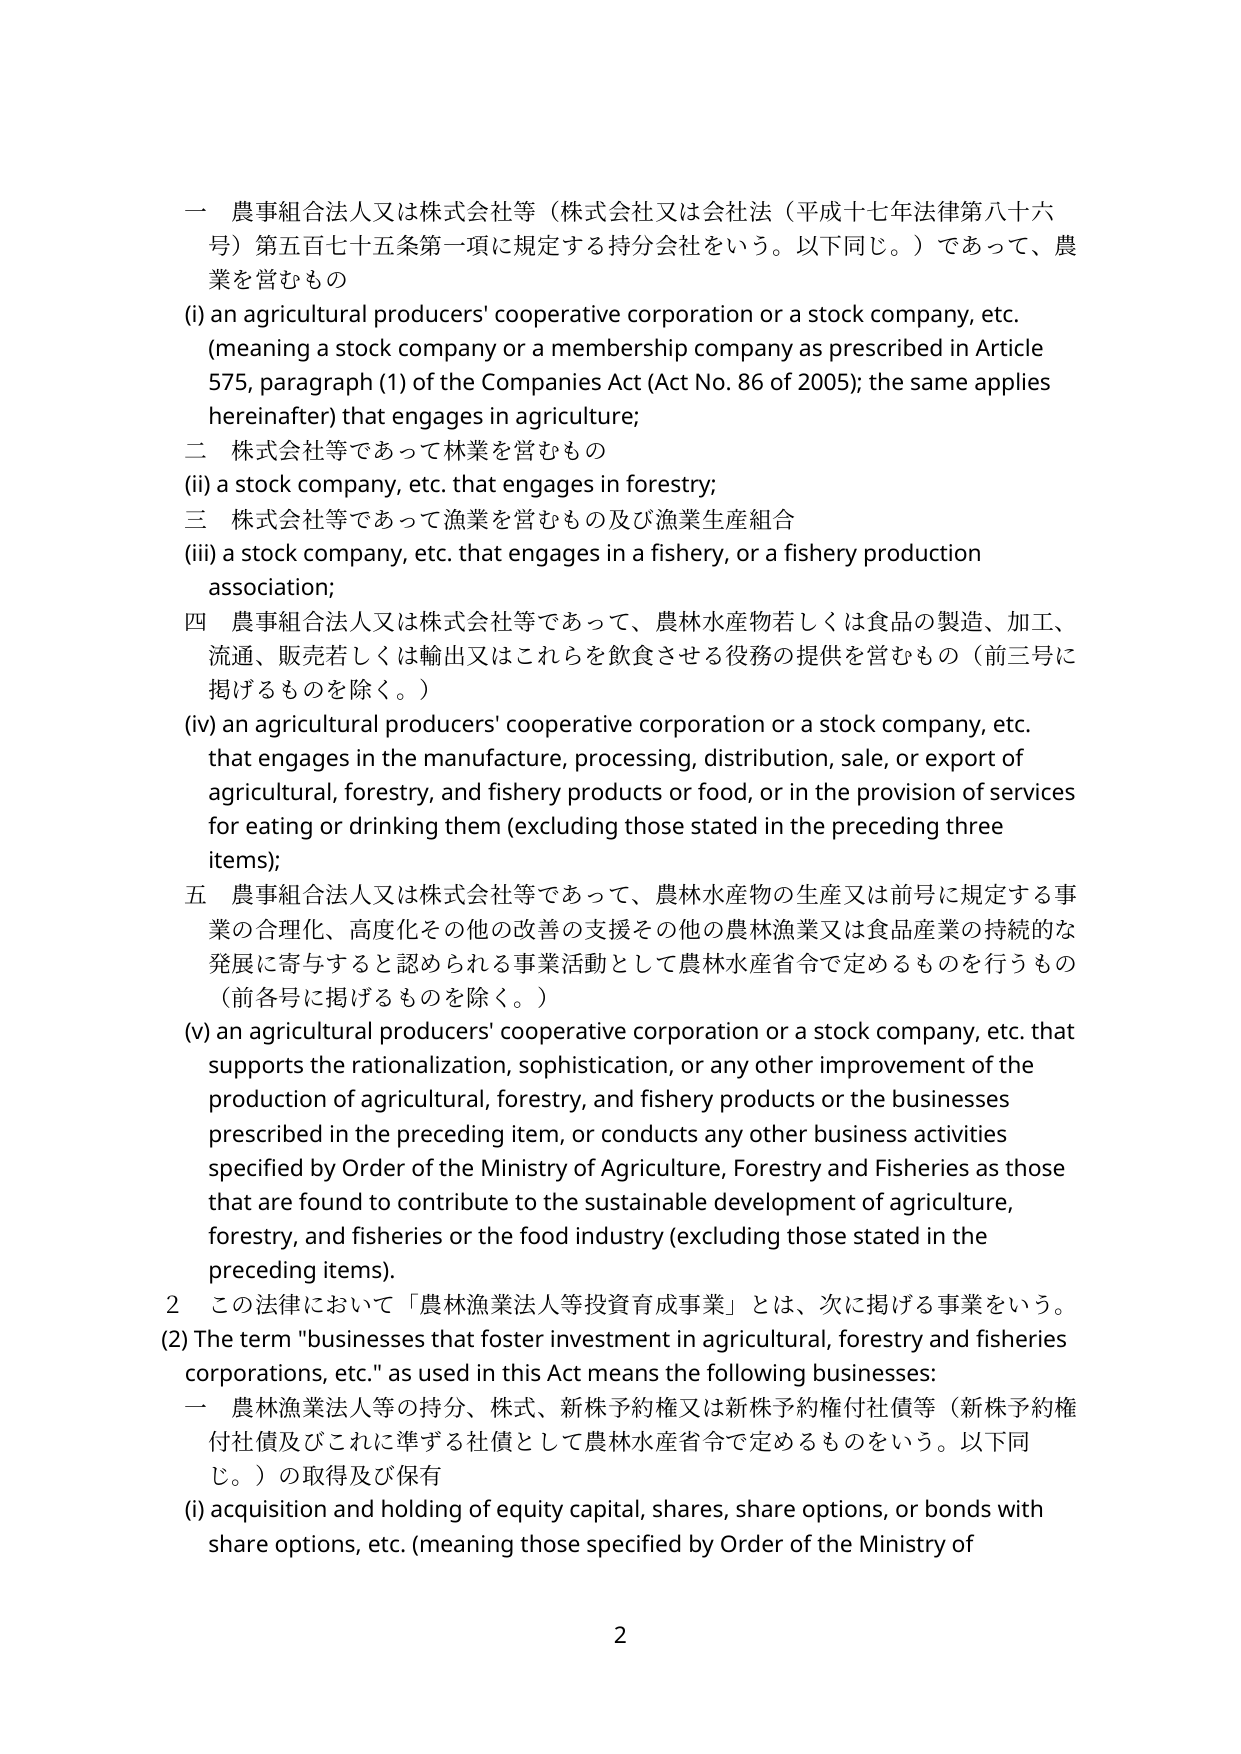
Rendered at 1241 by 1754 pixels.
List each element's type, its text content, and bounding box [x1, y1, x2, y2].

text 二 株式会社等であって林業を営むもの [184, 433, 1079, 467]
text (2) The term "businesses that foster investment in agricultural, forestry and fisheries corporations, etc." as used in this Act means the following businesses: [161, 1321, 1079, 1389]
text 三 株式会社等であって漁業を営むもの及び漁業生産組合 [184, 501, 1079, 535]
text (iv) an agricultural producers' cooperative corporation or a stock company, etc. that engages in the manufacture, processing, distribution, sale, or export of agricultural, forestry, and fishery products or food, or in the provision of services for eating or drinking them (excluding those stated in the preceding three items); [184, 706, 1079, 877]
text (i) an agricultural producers' cooperative corporation or a stock company, etc. (meaning a stock company or a membership company as prescribed in Article 575, paragraph (1) of the Companies Act (Act No. 86 of 2005); the same applies hereinafter) that engages in agriculture; [184, 296, 1079, 433]
text (ii) a stock company, etc. that engages in forestry; [184, 467, 1079, 501]
text 五 農事組合法人又は株式会社等であって、農林水産物の生産又は前号に規定する事業の合理化、高度化その他の改善の支援その他の農林漁業又は食品産業の持続的な発展に寄与すると認められる事業活動として農林水産省令で定めるものを行うもの（前各号に掲げるものを除く。） [184, 877, 1079, 1014]
text 一 農林漁業法人等の持分、株式、新株予約権又は新株予約権付社債等（新株予約権付社債及びこれに準ずる社債として農林水産省令で定めるものをいう。以下同じ。）の取得及び保有 [184, 1389, 1079, 1492]
text (v) an agricultural producers' cooperative corporation or a stock company, etc. that supports the rationalization, sophistication, or any other improvement of the production of agricultural, forestry, and fishery products or the businesses prescribed in the preceding item, or conducts any other business activities specified by Order of the Ministry of Agriculture, Forestry and Fisheries as those that are found to contribute to the sustainable development of agriculture, forestry, and fisheries or the food industry (excluding those stated in the preceding items). [184, 1014, 1079, 1287]
text 一 農事組合法人又は株式会社等（株式会社又は会社法（平成十七年法律第八十六号）第五百七十五条第一項に規定する持分会社をいう。以下同じ。）であって、農業を営むもの [184, 194, 1079, 296]
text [184, 1492, 1079, 1560]
text (iii) a stock company, etc. that engages in a fishery, or a fishery production association; [184, 535, 1079, 604]
text ２ この法律において「農林漁業法人等投資育成事業」とは、次に掲げる事業をいう。 [161, 1287, 1079, 1321]
text 四 農事組合法人又は株式会社等であって、農林水産物若しくは食品の製造、加工、流通、販売若しくは輸出又はこれらを飲食させる役務の提供を営むもの（前三号に掲げるものを除く。） [184, 604, 1079, 706]
